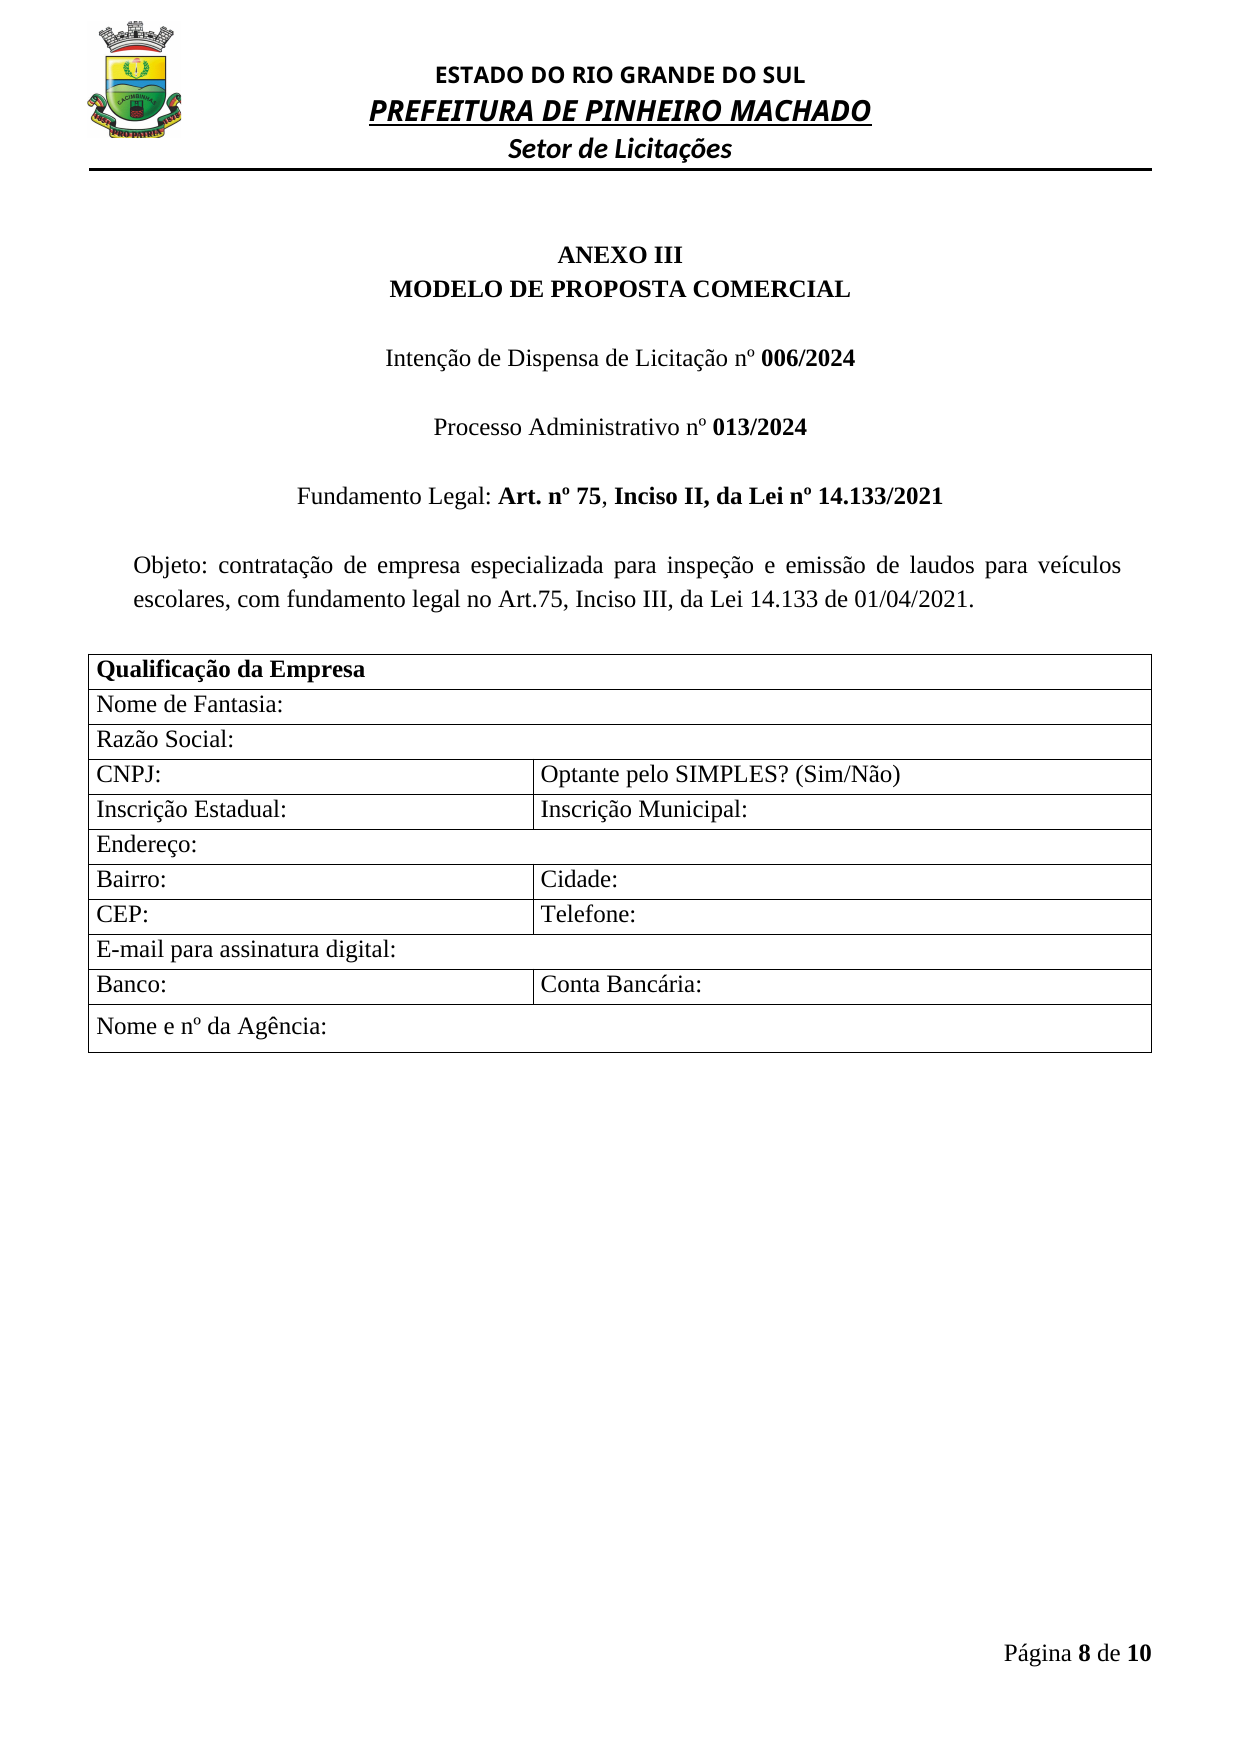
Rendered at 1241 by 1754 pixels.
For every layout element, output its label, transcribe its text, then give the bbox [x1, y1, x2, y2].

text Fundamento Legal: Art. nº 75, Inciso II, da Lei nº 14.133/2021 [89, 481, 1152, 510]
table_cell Endereço: [89, 830, 1151, 863]
text Intenção de Dispensa de Licitação nº 006/2024 [89, 343, 1152, 372]
table_cell Banco: [89, 970, 533, 1003]
table_cell Nome e nº da Agência: [89, 1005, 1151, 1052]
table_cell Inscrição Municipal: [534, 795, 1151, 828]
table_cell CNPJ: [89, 760, 533, 793]
table_cell CEP: [89, 900, 533, 933]
table_cell Bairro: [89, 865, 533, 898]
text Objeto: contratação de empresa especializada para inspeção e emissão de laudos para veículos escolares, com fundamento legal no Art.75, Inciso III, da Lei 14.133 de 01/04/2021. [133, 550, 1122, 613]
text MODELO DE PROPOSTA COMERCIAL [89, 274, 1152, 303]
table_cell Inscrição Estadual: [89, 795, 533, 828]
table_cell Cidade: [534, 865, 1151, 898]
table_cell Telefone: [534, 900, 1151, 933]
table_cell Nome de Fantasia: [89, 690, 1151, 723]
table_cell Conta Bancária: [534, 970, 1151, 1003]
table_cell E-mail para assinatura digital: [89, 935, 1151, 968]
table_cell Optante pelo SIMPLES? (Sim/Não) [534, 760, 1151, 793]
table_cell Razão Social: [89, 725, 1151, 758]
text Processo Administrativo nº 013/2024 [89, 412, 1152, 441]
table_header Qualificação da Empresa [89, 655, 1151, 688]
text ANEXO III [89, 240, 1152, 268]
picture [87, 21, 182, 138]
